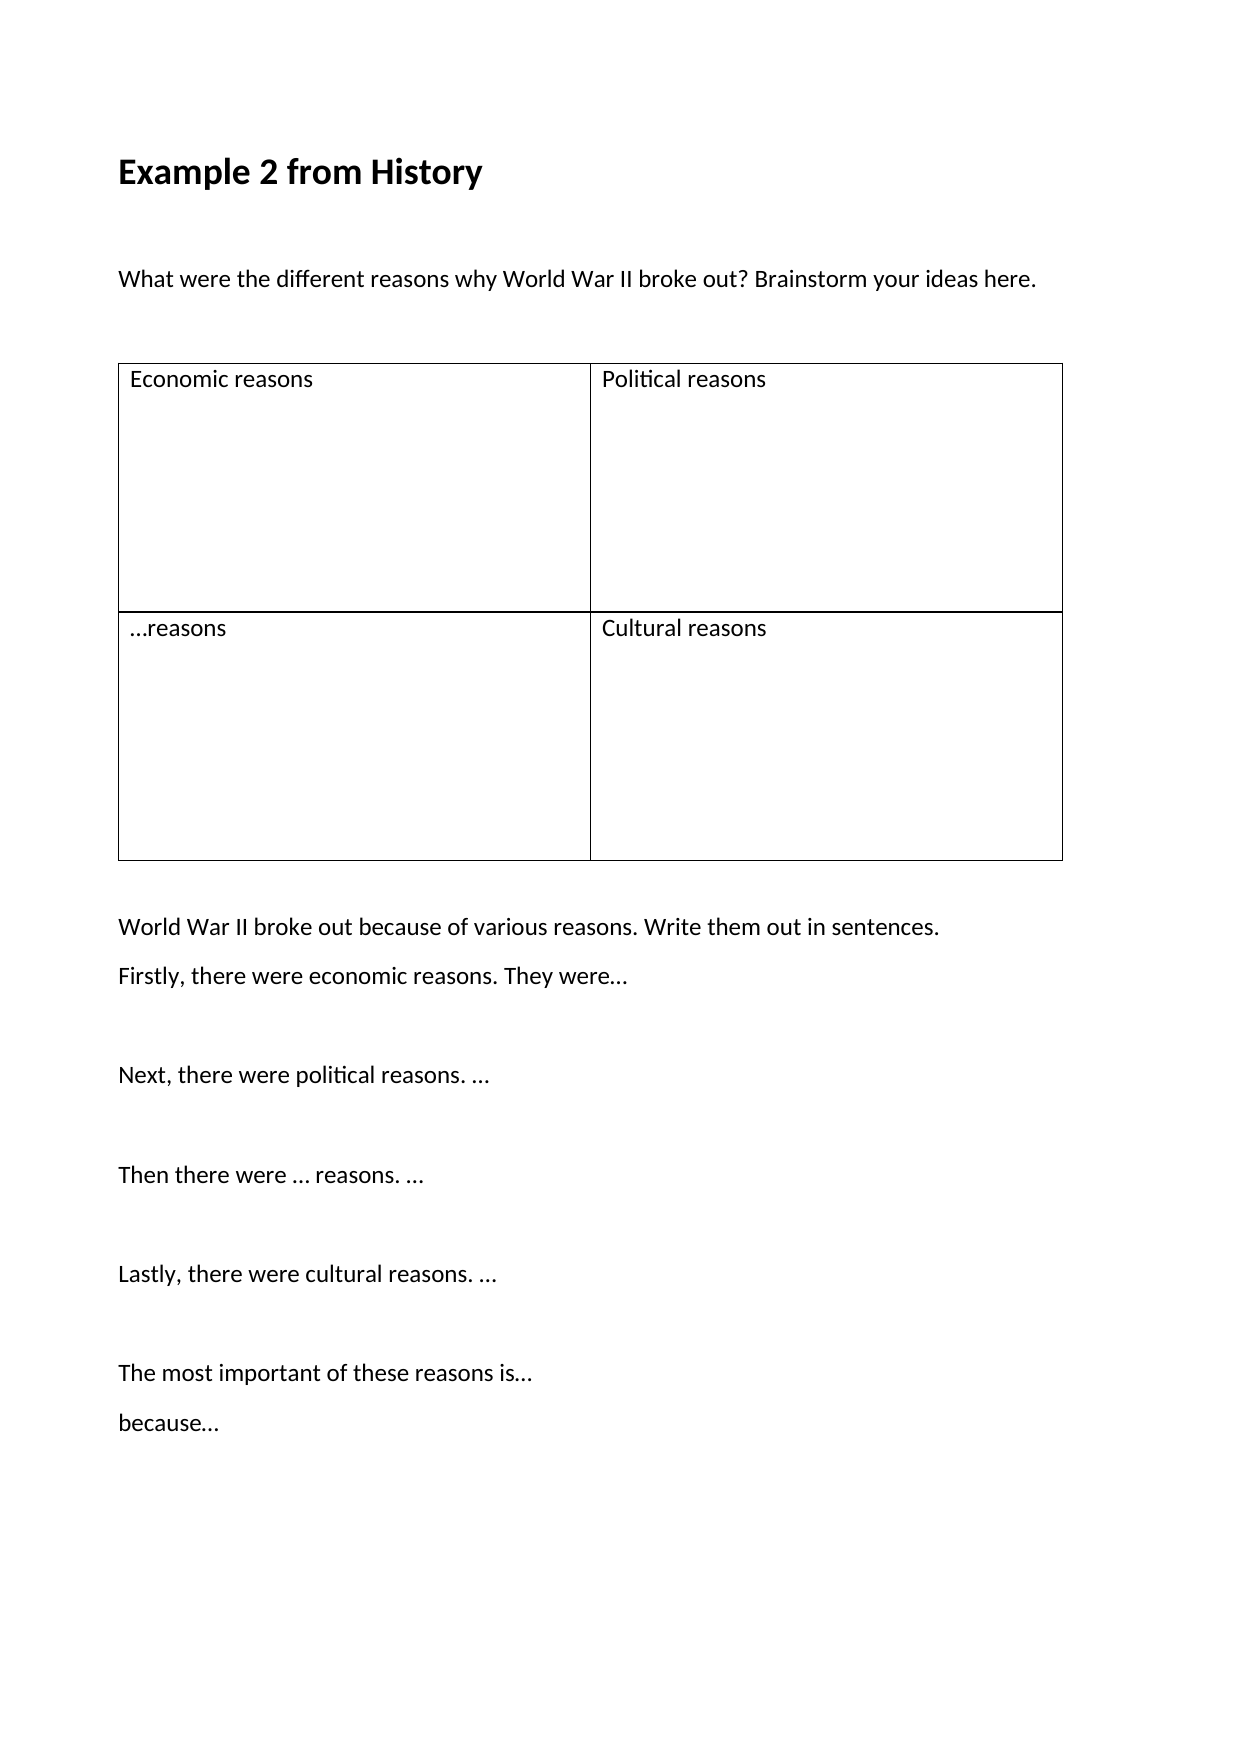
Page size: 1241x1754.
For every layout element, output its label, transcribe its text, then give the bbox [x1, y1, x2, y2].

text Next, there were political reasons. … [118, 1059, 1122, 1090]
text Then there were … reasons. … [118, 1159, 1122, 1189]
text World War II broke out because of various reasons. Write them out in sentences. [118, 911, 1122, 941]
text Firstly, there were economic reasons. They were… [118, 960, 1122, 991]
table_cell Cultural reasons [591, 613, 1062, 860]
text What were the different reasons why World War II broke out? Brainstorm your ideas here. [118, 263, 1122, 294]
text Lastly, there were cultural reasons. … [118, 1258, 1122, 1288]
text The most important of these reasons is… [118, 1357, 1122, 1388]
text Example 2 from History [118, 148, 1122, 193]
table_header Economic reasons [119, 364, 590, 611]
text because… [118, 1407, 1122, 1437]
table_header Political reasons [591, 364, 1062, 611]
table_cell …reasons [119, 613, 590, 860]
